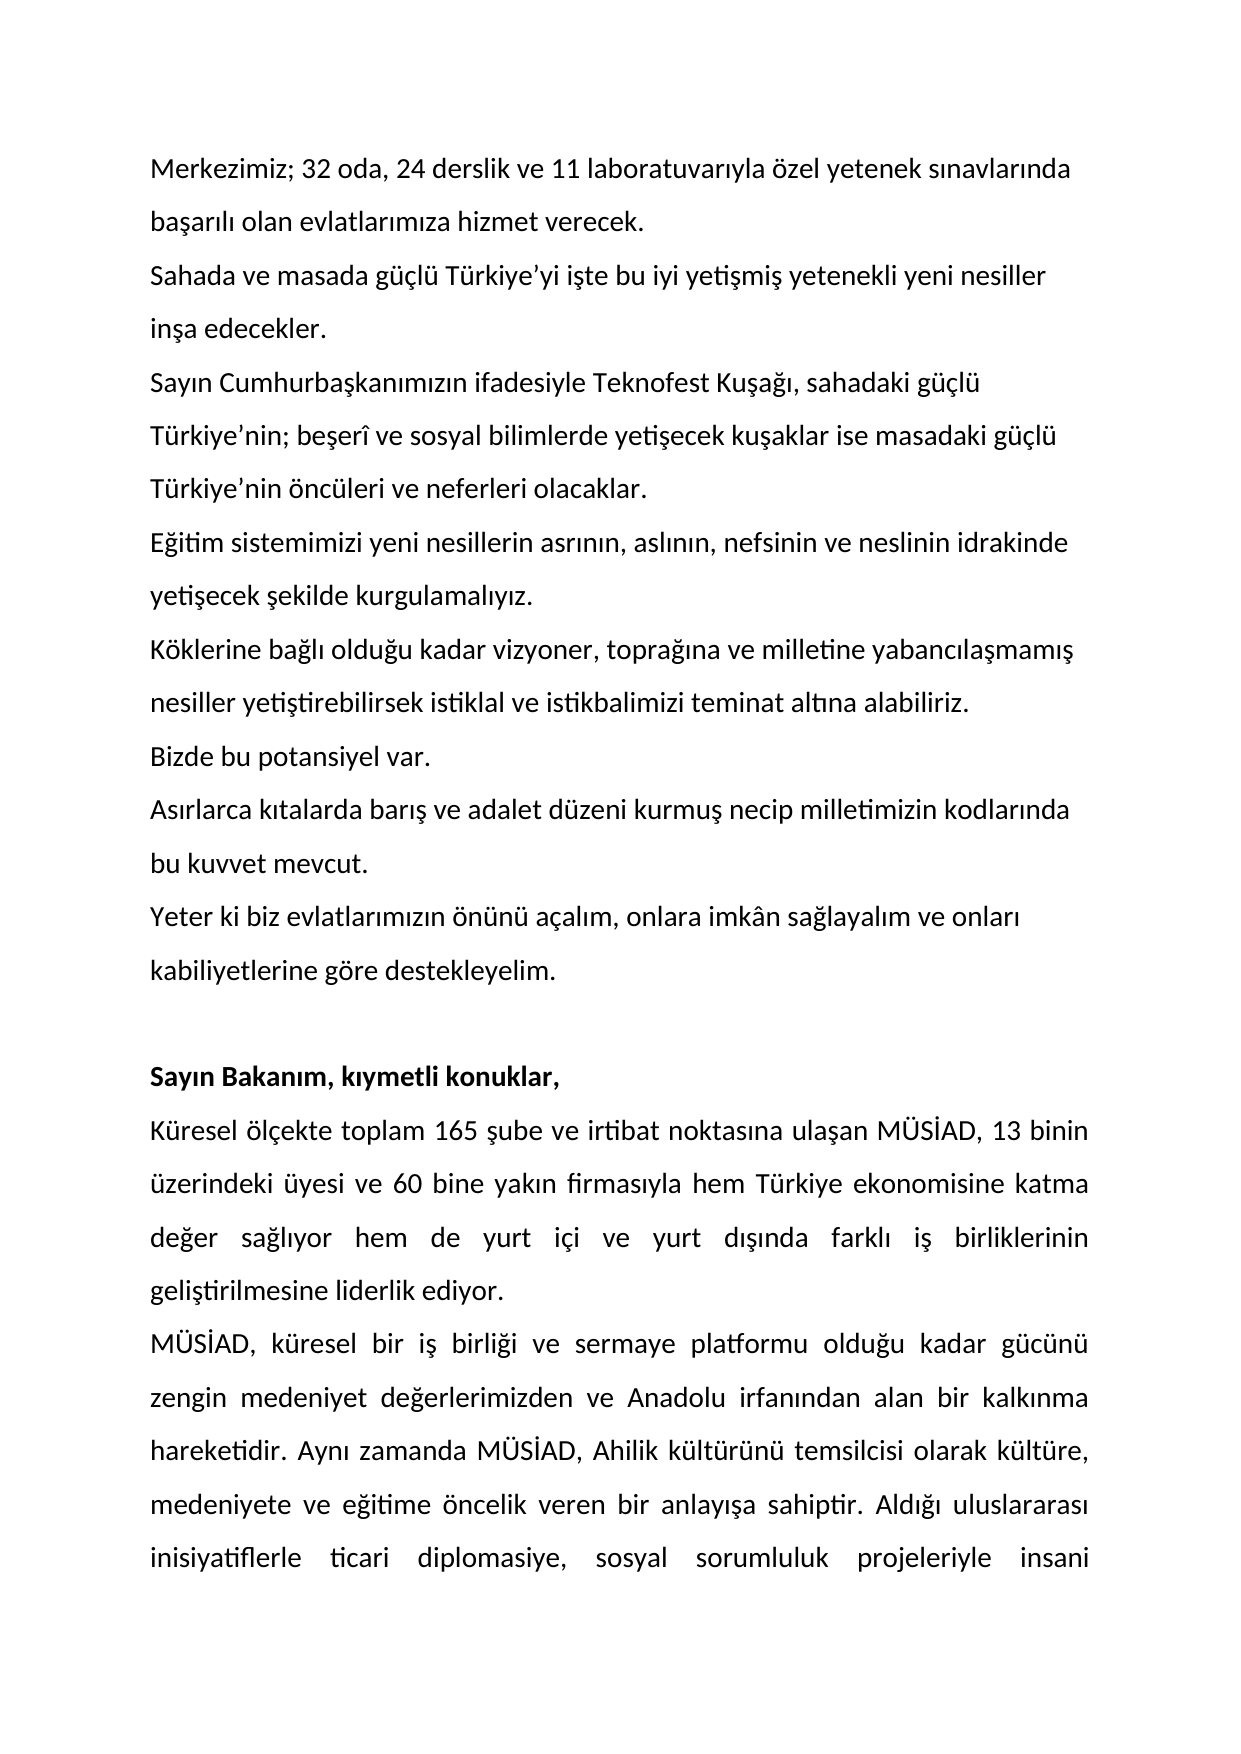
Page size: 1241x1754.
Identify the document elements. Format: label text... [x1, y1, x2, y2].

text Küresel ölçekte toplam 165 şube ve irtibat noktasına ulaşan MÜSİAD, 13 binin üzerindeki üyesi ve 60 bine yakın firmasıyla hem Türkiye ekonomisine katma değer sağlıyor hem de yurt içi ve yurt dışında farklı iş birliklerinin geliştirilmesine liderlik ediyor. [150, 1112, 1090, 1308]
text Eğitim sistemimizi yeni nesillerin asrının, aslının, nefsinin ve neslinin idrakinde yetişecek şekilde kurgulamalıyız. [150, 524, 1090, 613]
text Sahada ve masada güçlü Türkiye’yi işte bu iyi yetişmiş yetenekli yeni nesiller inşa edecekler. [150, 257, 1090, 346]
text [150, 1326, 1090, 1575]
text Merkezimiz; 32 oda, 24 derslik ve 11 laboratuvarıyla özel yetenek sınavlarında başarılı olan evlatlarımıza hizmet verecek. [150, 150, 1090, 239]
text Asırlarca kıtalarda barış ve adalet düzeni kurmuş necip milletimizin kodlarında bu kuvvet mevcut. [150, 791, 1090, 880]
text Bizde bu potansiyel var. [150, 738, 1090, 773]
text Yeter ki biz evlatlarımızın önünü açalım, onlara imkân sağlayalım ve onları kabiliyetlerine göre destekleyelim. [150, 898, 1090, 987]
text Köklerine bağlı olduğu kadar vizyoner, toprağına ve milletine yabancılaşmamış nesiller yetiştirebilirsek istiklal ve istikbalimizi teminat altına alabiliriz. [150, 631, 1090, 720]
text Sayın Bakanım, kıymetli konuklar, [150, 1058, 1090, 1094]
text Sayın Cumhurbaşkanımızın ifadesiyle Teknofest Kuşağı, sahadaki güçlü Türkiye’nin; beşerî ve sosyal bilimlerde yetişecek kuşaklar ise masadaki güçlü Türkiye’nin öncüleri ve neferleri olacaklar. [150, 364, 1090, 506]
